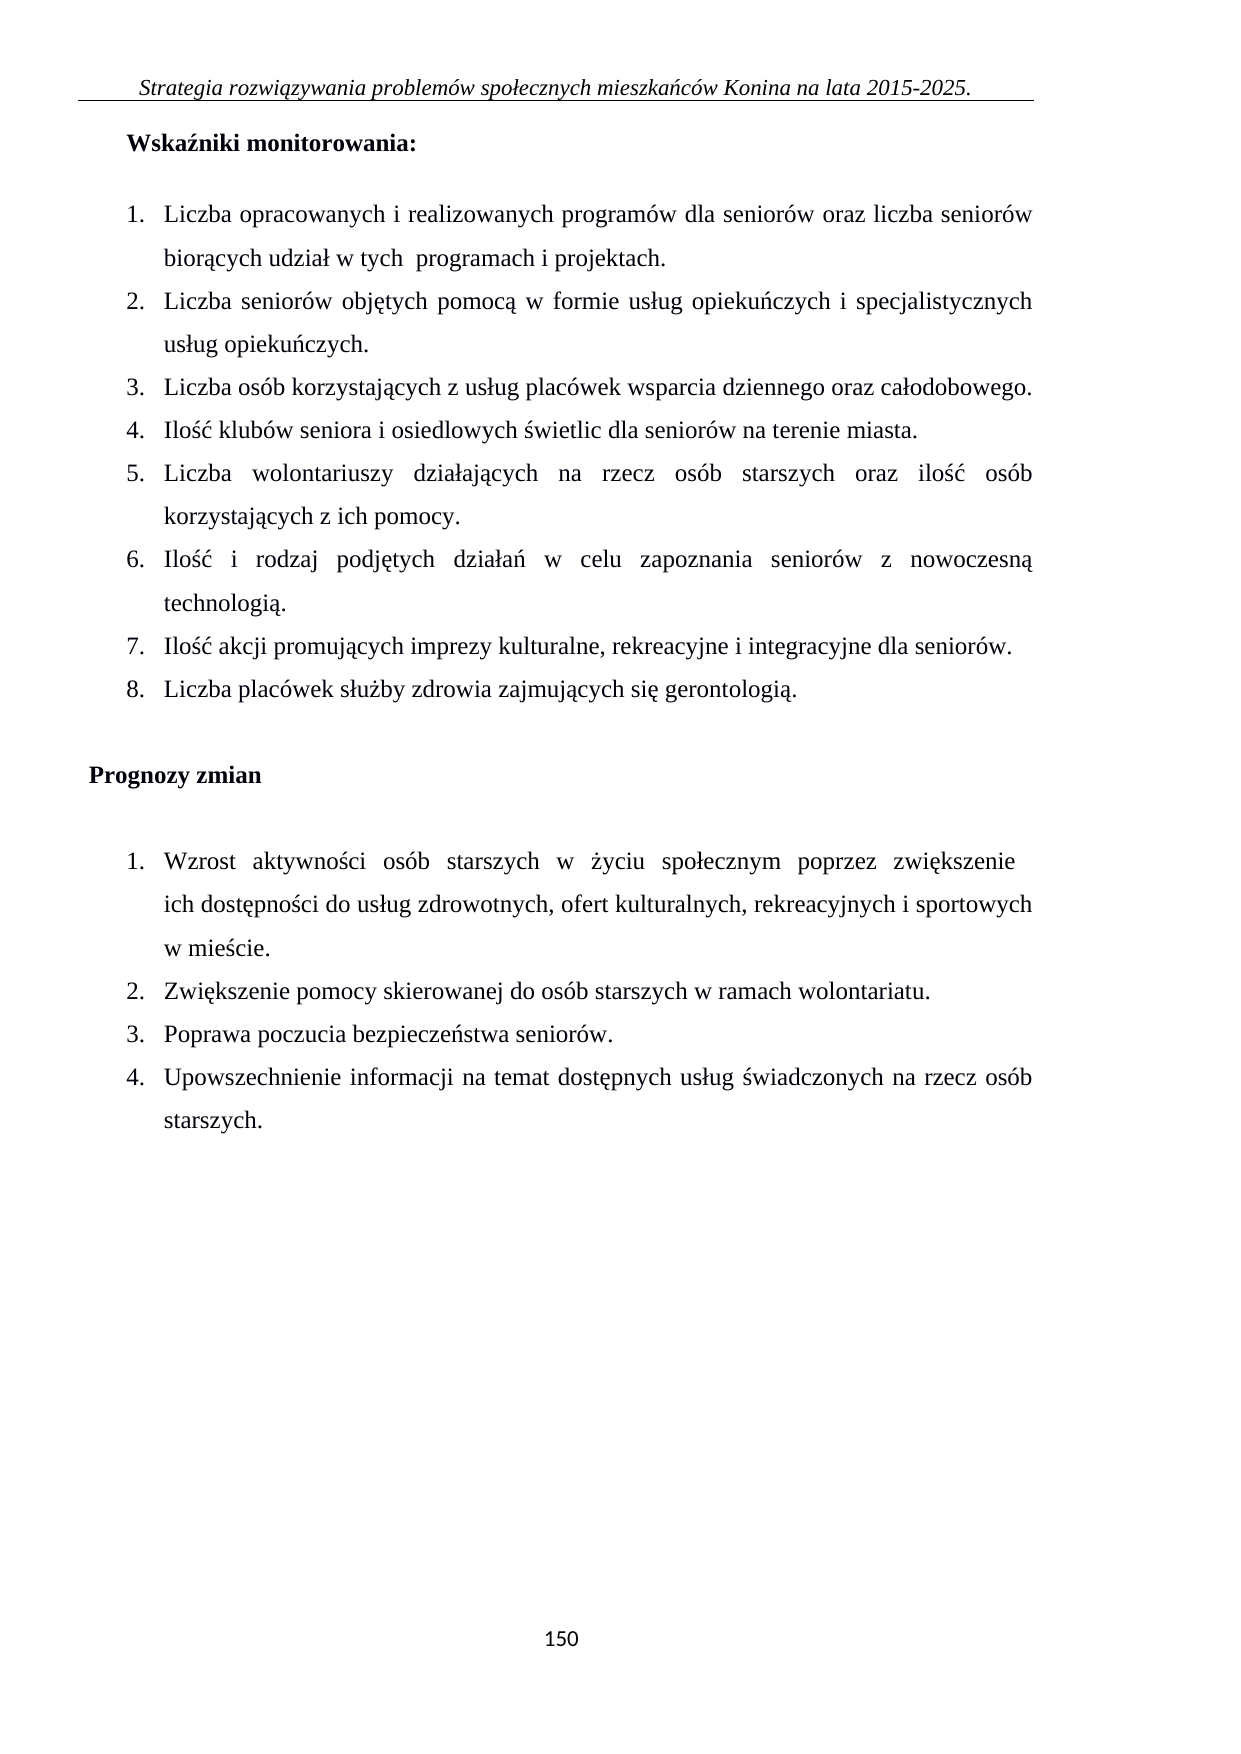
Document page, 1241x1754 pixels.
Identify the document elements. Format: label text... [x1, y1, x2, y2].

list Liczba placówek służby zdrowia zajmujących się gerontologią. [126, 674, 1033, 703]
list Zwiększenie pomocy skierowanej do osób starszych w ramach wolontariatu. [126, 976, 1033, 1004]
list Liczba opracowanych i realizowanych programów dla seniorów oraz liczba seniorów biorących udział w tych programach i projektach. [126, 199, 1033, 271]
list Ilość akcji promujących imprezy kulturalne, rekreacyjne i integracyjne dla seniorów. [126, 631, 1033, 659]
list Upowszechnienie informacji na temat dostępnych usług świadczonych na rzecz osób starszych. [126, 1062, 1033, 1134]
list Ilość klubów seniora i osiedlowych świetlic dla seniorów na terenie miasta. [126, 415, 1033, 444]
list Ilość i rodzaj podjętych działań w celu zapoznania seniorów z nowoczesną technologią. [126, 544, 1033, 616]
list Liczba osób korzystających z usług placówek wsparcia dziennego oraz całodobowego. [126, 372, 1033, 401]
list Wzrost aktywności osób starszych w życiu społecznym poprzez zwiększenie ich dostępności do usług zdrowotnych, ofert kulturalnych, rekreacyjnych i sportowych w mieście. [126, 846, 1033, 961]
list Liczba seniorów objętych pomocą w formie usług opiekuńczych i specjalistycznych usług opiekuńczych. [126, 286, 1033, 358]
text Wskaźniki monitorowania: [126, 128, 1033, 156]
text Prognozy zmian [89, 760, 1033, 789]
list Poprawa poczucia bezpieczeństwa seniorów. [126, 1019, 1033, 1048]
list Liczba wolontariuszy działających na rzecz osób starszych oraz ilość osób korzystających z ich pomocy. [126, 458, 1033, 530]
